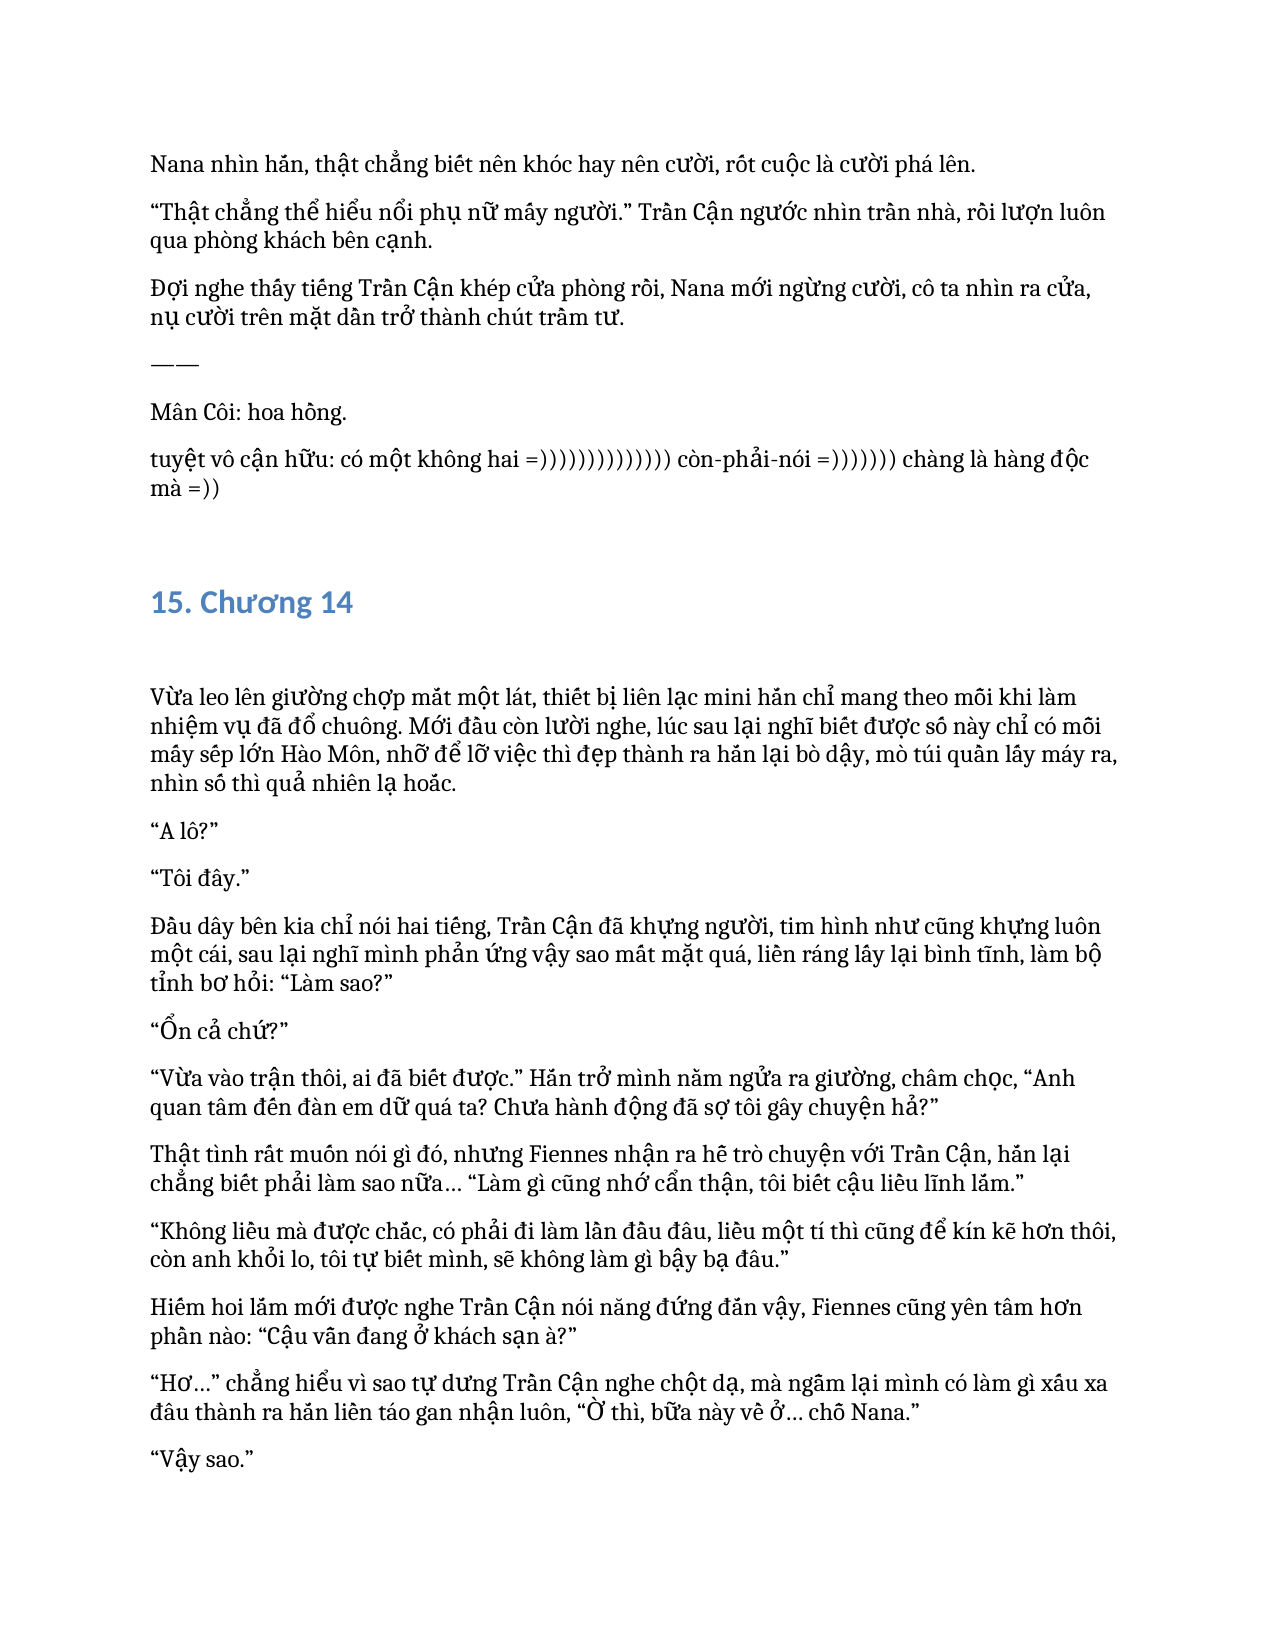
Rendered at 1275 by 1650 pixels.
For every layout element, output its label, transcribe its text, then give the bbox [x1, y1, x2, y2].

text “A lô?” [150, 817, 1125, 845]
subtitle 15. Chương 14 [150, 581, 1125, 622]
text Nana nhìn hắn, thật chẳng biết nên khóc hay nên cười, rốt cuộc là cười phá lên. [150, 150, 1125, 179]
text “Không liều mà được chắc, có phải đi làm lần đầu đâu, liều một tí thì cũng để kín kẽ hơn thôi, còn anh khỏi lo, tôi tự biết mình, sẽ không làm gì bậy bạ đâu.” [150, 1217, 1125, 1274]
text Đầu dây bên kia chỉ nói hai tiếng, Trần Cận đã khựng người, tim hình như cũng khựng luôn một cái, sau lại nghĩ mình phản ứng vậy sao mất mặt quá, liền ráng lấy lại bình tĩnh, làm bộ tỉnh bơ hỏi: “Làm sao?” [150, 912, 1125, 998]
text “Hơ…” chẳng hiểu vì sao tự dưng Trần Cận nghe chột dạ, mà ngẫm lại mình có làm gì xấu xa đâu thành ra hắn liền táo gan nhận luôn, “Ờ thì, bữa này về ở… chỗ Nana.” [150, 1369, 1125, 1427]
text “Thật chẳng thể hiểu nổi phụ nữ mấy người.” Trần Cận ngước nhìn trần nhà, rồi lượn luôn qua phòng khách bên cạnh. [150, 197, 1125, 255]
text Đợi nghe thấy tiếng Trần Cận khép cửa phòng rồi, Nana mới ngừng cười, cô ta nhìn ra cửa, nụ cười trên mặt dần trở thành chút trầm tư. [150, 274, 1125, 331]
text —— [150, 350, 1125, 379]
text tuyệt vô cận hữu: có một không hai =)))))))))))))) còn-phải-nói =))))))) chàng là hàng độc mà =)) [150, 445, 1125, 560]
text Hiếm hoi lắm mới được nghe Trần Cận nói năng đứng đắn vậy, Fiennes cũng yên tâm hơn phần nào: “Cậu vẫn đang ở khách sạn à?” [150, 1293, 1125, 1350]
text Mân Côi: hoa hồng. [150, 397, 1125, 426]
text Thật tình rất muốn nói gì đó, nhưng Fiennes nhận ra hễ trò chuyện với Trần Cận, hắn lại chẳng biết phải làm sao nữa… “Làm gì cũng nhớ cẩn thận, tôi biết cậu liều lĩnh lắm.” [150, 1140, 1125, 1198]
text “Vừa vào trận thôi, ai đã biết được.” Hắn trở mình nằm ngửa ra giường, châm chọc, “Anh quan tâm đến đàn em dữ quá ta? Chưa hành động đã sợ tôi gây chuyện hả?” [150, 1064, 1125, 1122]
text Vừa leo lên giường chợp mắt một lát, thiết bị liên lạc mini hắn chỉ mang theo mỗi khi làm nhiệm vụ đã đổ chuông. Mới đầu còn lười nghe, lúc sau lại nghĩ biết được số này chỉ có mỗi mấy sếp lớn Hào Môn, nhỡ để lỡ việc thì đẹp thành ra hắn lại bò dậy, mò túi quần lấy máy ra, nhìn số thì quả nhiên lạ hoắc. [150, 625, 1125, 798]
text “Ổn cả chứ?” [150, 1017, 1125, 1045]
text “Tôi đây.” [150, 864, 1125, 893]
text “Vậy sao.” [150, 1445, 1125, 1474]
